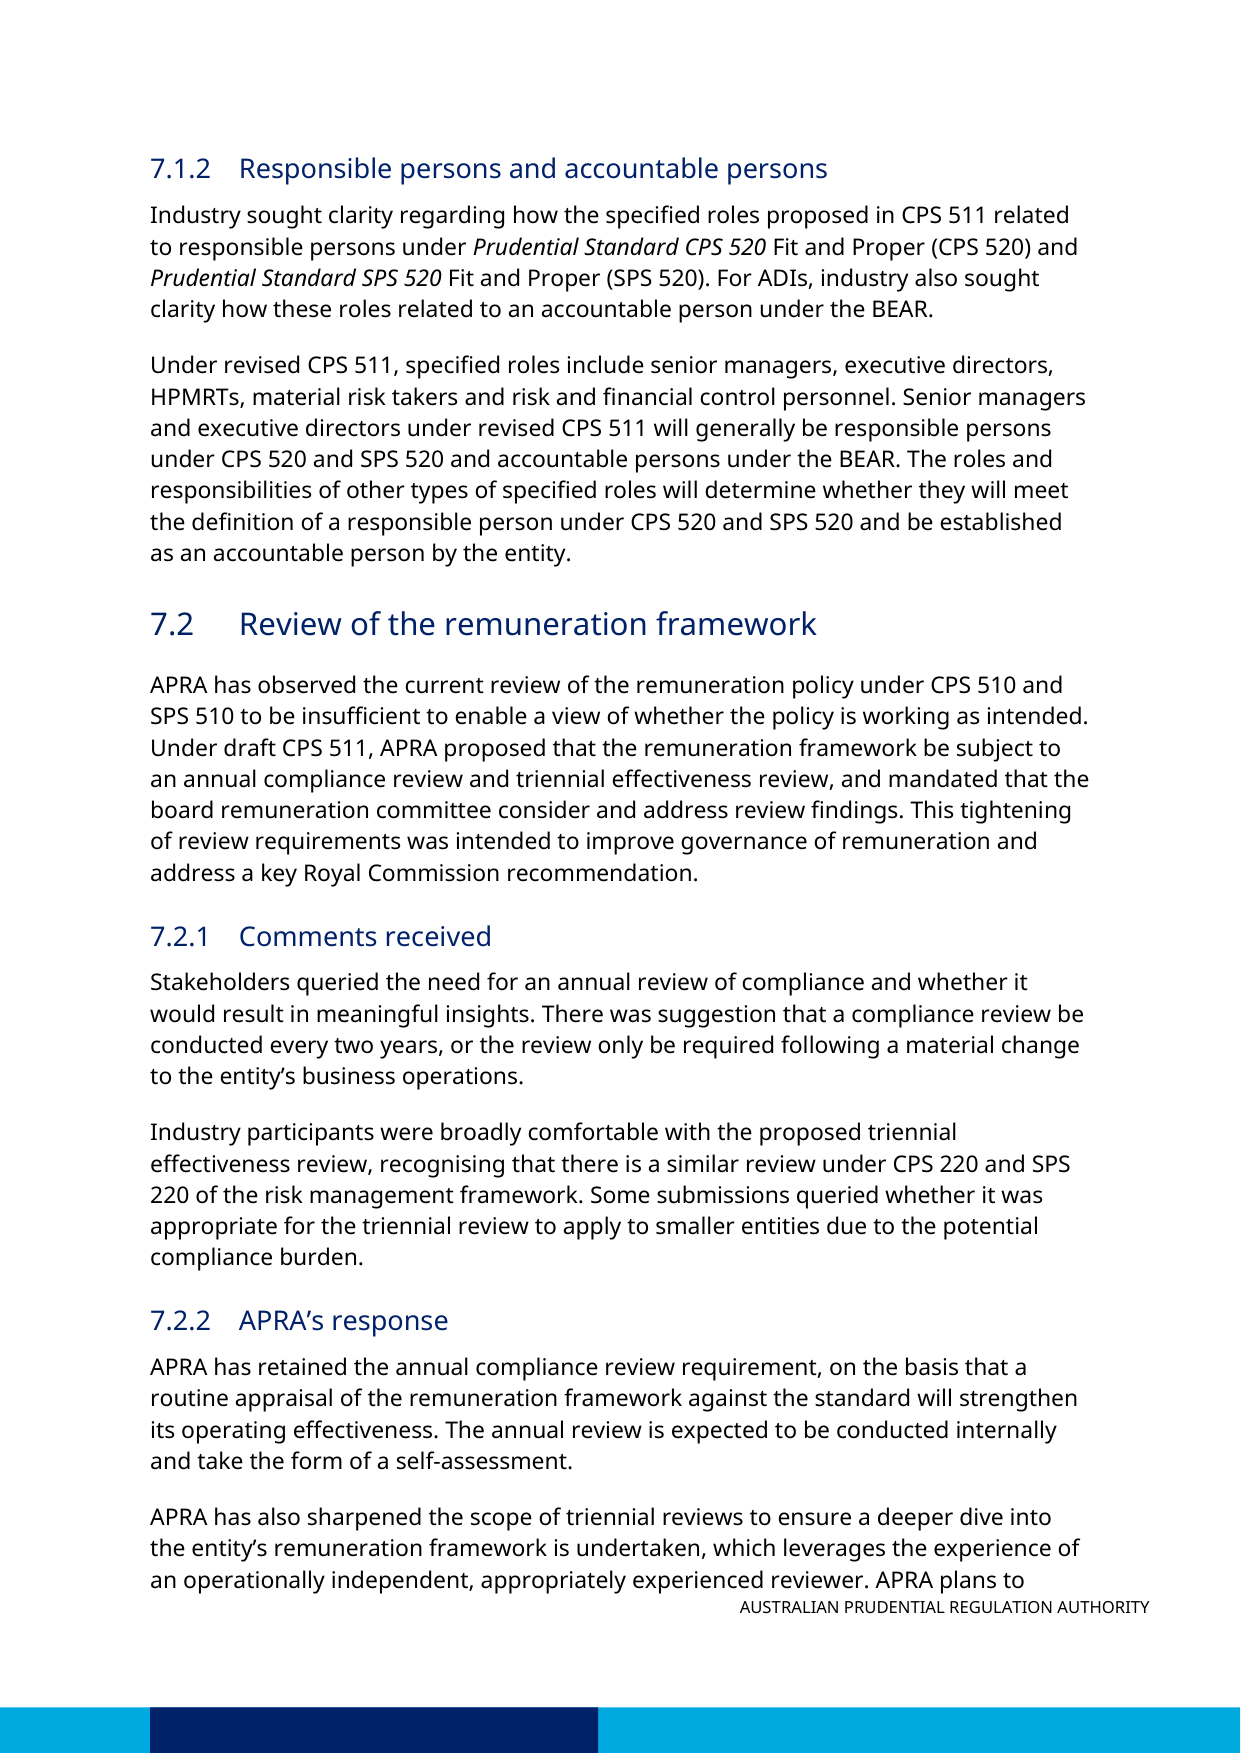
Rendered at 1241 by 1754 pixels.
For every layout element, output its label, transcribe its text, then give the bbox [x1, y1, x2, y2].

text Under revised CPS 511, specified roles include senior managers, executive directors, HPMRTs, material risk takers and risk and financial control personnel. Senior managers and executive directors under revised CPS 511 will generally be responsible persons under CPS 520 and SPS 520 and accountable persons under the BEAR. The roles and responsibilities of other types of specified roles will determine whether they will meet the definition of a responsible person under CPS 520 and SPS 520 and be established as an accountable person by the entity. [150, 349, 1090, 568]
subtitle APRA’s response [150, 1302, 1090, 1339]
text Industry sought clarity regarding how the specified roles proposed in CPS 511 related to responsible persons under Prudential Standard CPS 520 Fit and Proper (CPS 520) and Prudential Standard SPS 520 Fit and Proper (SPS 520). For ADIs, industry also sought clarity how these roles related to an accountable person under the BEAR. [150, 199, 1090, 324]
subtitle Comments received [150, 917, 1090, 954]
subtitle Responsible persons and accountable persons [150, 150, 1090, 187]
text Industry participants were broadly comfortable with the proposed triennial effectiveness review, recognising that there is a similar review under CPS 220 and SPS 220 of the risk management framework. Some submissions queried whether it was appropriate for the triennial review to apply to smaller entities due to the potential compliance burden. [150, 1116, 1090, 1273]
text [150, 1501, 1090, 1595]
subtitle Review of the remuneration framework [150, 601, 1090, 644]
text APRA has retained the annual compliance review requirement, on the basis that a routine appraisal of the remuneration framework against the standard will strengthen its operating effectiveness. The annual review is expected to be conducted internally and take the form of a self-assessment. [150, 1351, 1090, 1476]
text APRA has observed the current review of the remuneration policy under CPS 510 and SPS 510 to be insufficient to enable a view of whether the policy is working as intended. Under draft CPS 511, APRA proposed that the remuneration framework be subject to an annual compliance review and triennial effectiveness review, and mandated that the board remuneration committee consider and address review findings. This tightening of review requirements was intended to improve governance of remuneration and address a key Royal Commission recommendation. [150, 669, 1090, 888]
text Stakeholders queried the need for an annual review of compliance and whether it would result in meaningful insights. There was suggestion that a compliance review be conducted every two years, or the review only be required following a material change to the entity’s business operations. [150, 966, 1090, 1091]
